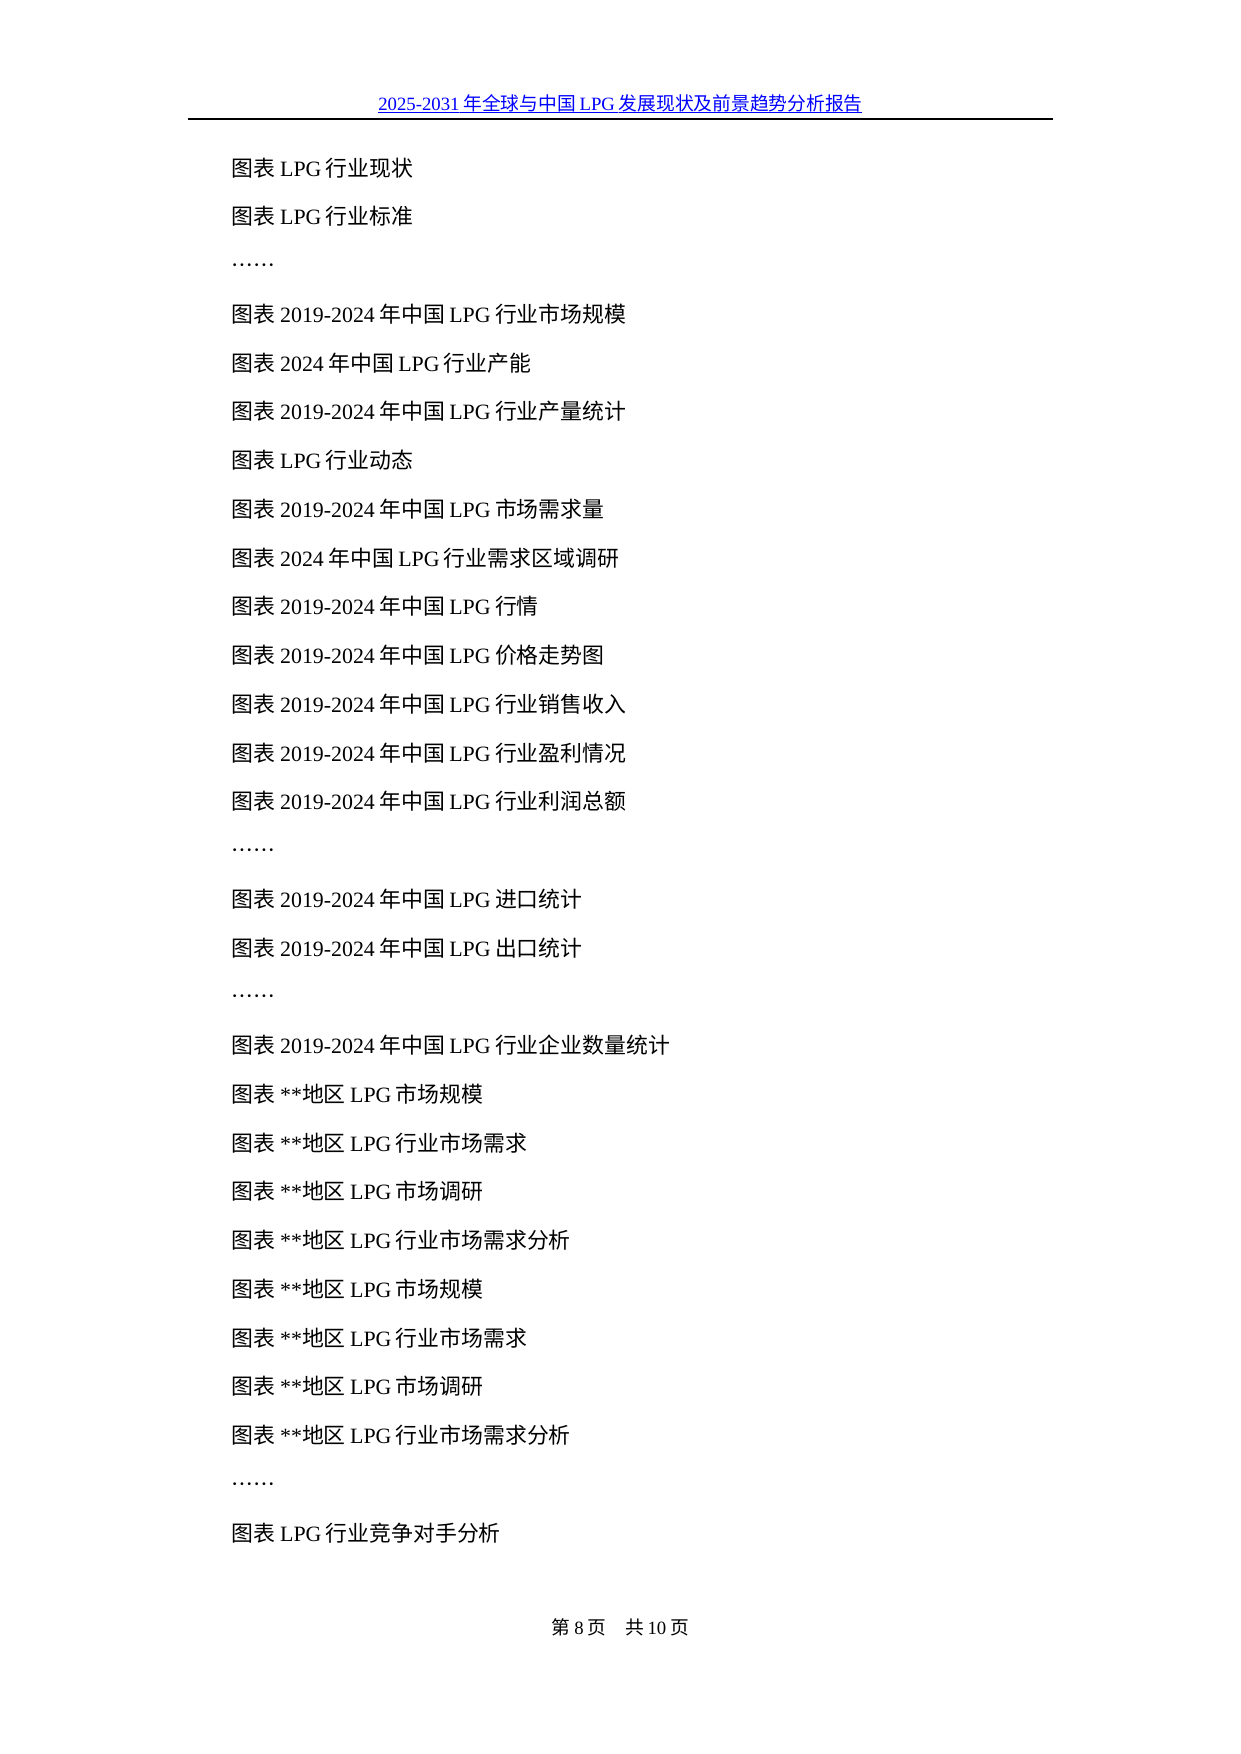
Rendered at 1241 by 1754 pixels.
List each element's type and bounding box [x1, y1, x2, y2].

text [187, 150, 1053, 1548]
